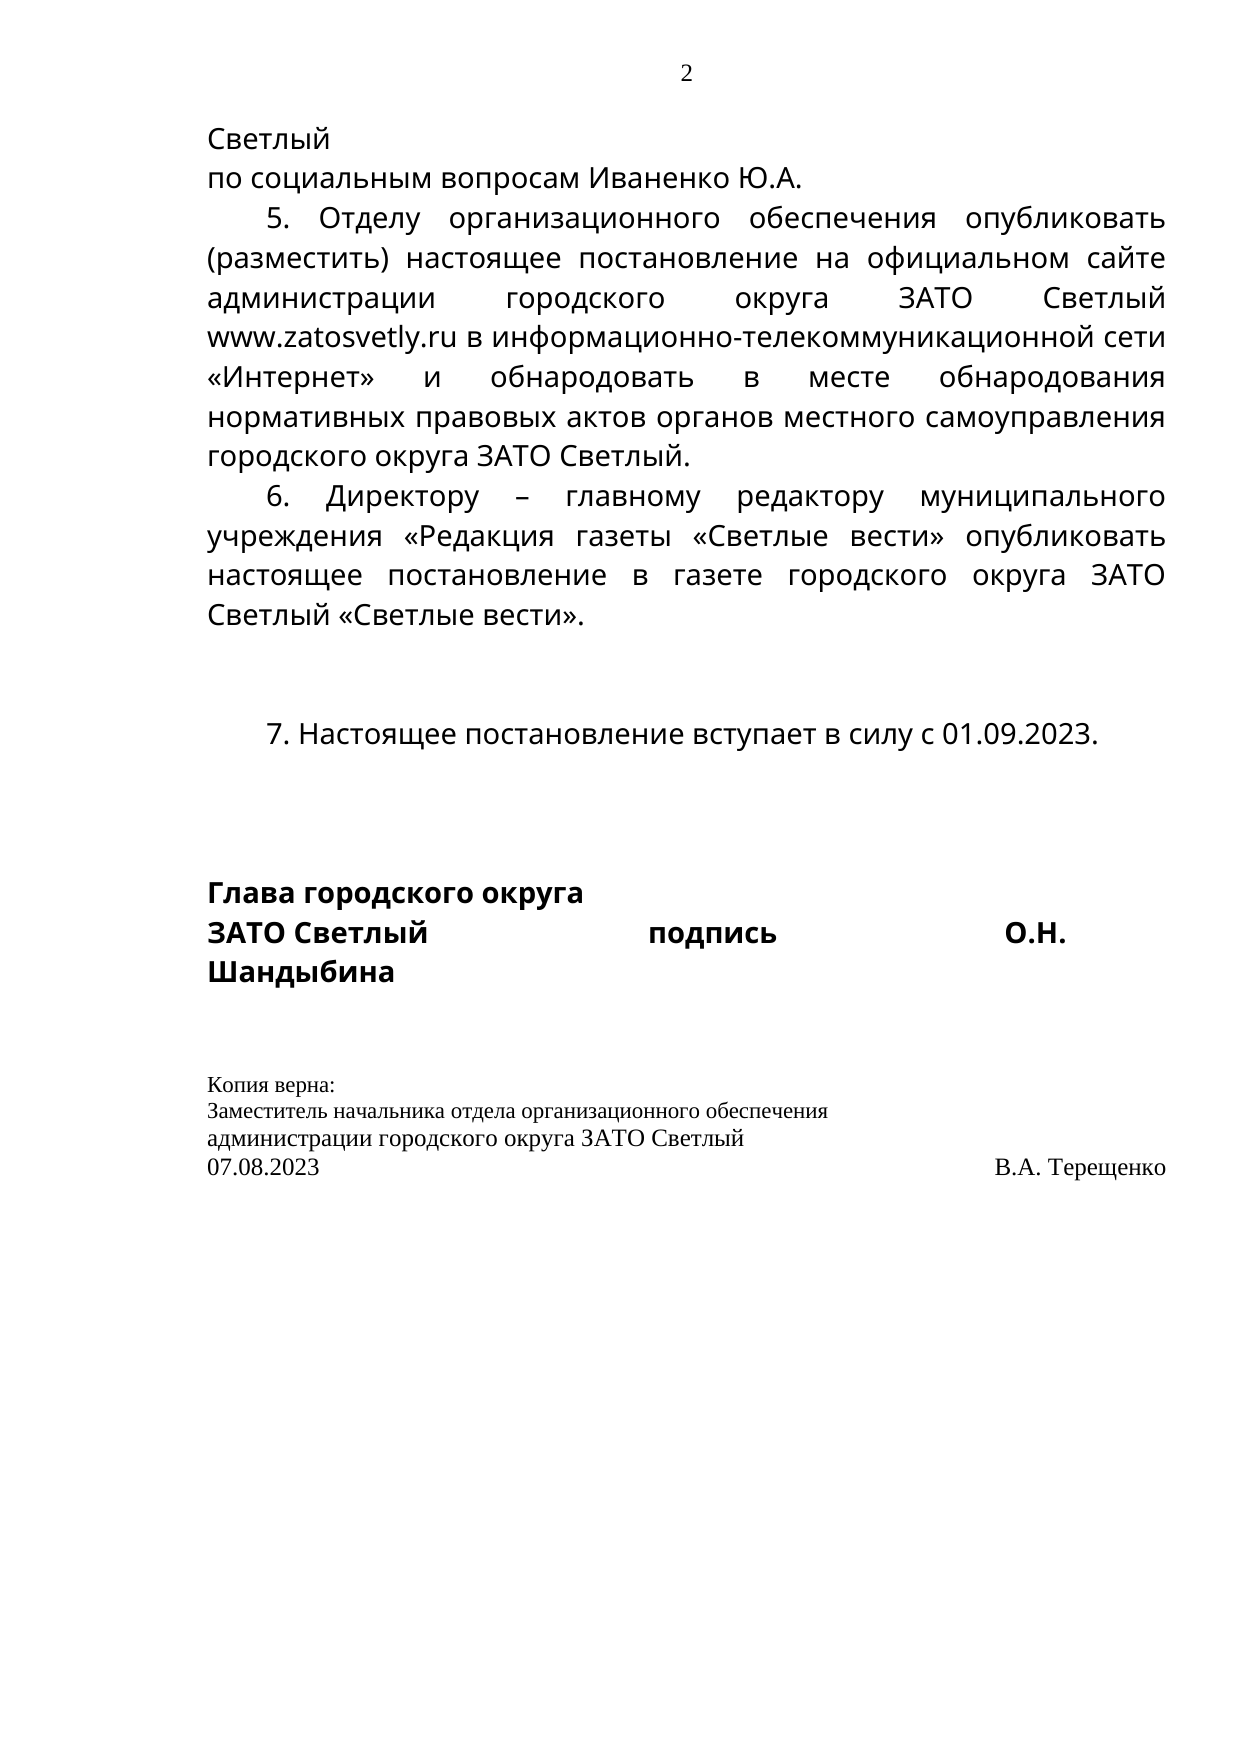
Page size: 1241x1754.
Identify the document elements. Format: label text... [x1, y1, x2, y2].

list 6. Директору – главному редактору муниципального учреждения «Редакция газеты «Светлые вести» опубликовать настоящее постановление в газете городского округа ЗАТО Светлый «Светлые вести». [207, 475, 1167, 634]
text администрации городского округа ЗАТО Светлый 07.08.2023 В.А. Терещенко [207, 1123, 1167, 1181]
text Глава городского округа [207, 872, 1167, 912]
text Копия верна: [207, 1071, 1167, 1097]
text ЗАТО Светлый подпись О.Н. Шандыбина [207, 912, 1167, 991]
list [207, 118, 1167, 197]
text Заместитель начальника отдела организационного обеспечения [207, 1097, 1167, 1123]
list 7. Настоящее постановление вступает в силу с 01.09.2023. [207, 713, 1167, 753]
list 5. Отделу организационного обеспечения опубликовать (разместить) настоящее постановление на официальном сайте администрации городского округа ЗАТО Светлый www.zatosvetly.ru в информационно-телекоммуникационной сети «Интернет» и обнародовать в месте обнародования нормативных правовых актов органов местного самоуправления городского округа ЗАТО Светлый. [207, 197, 1167, 475]
